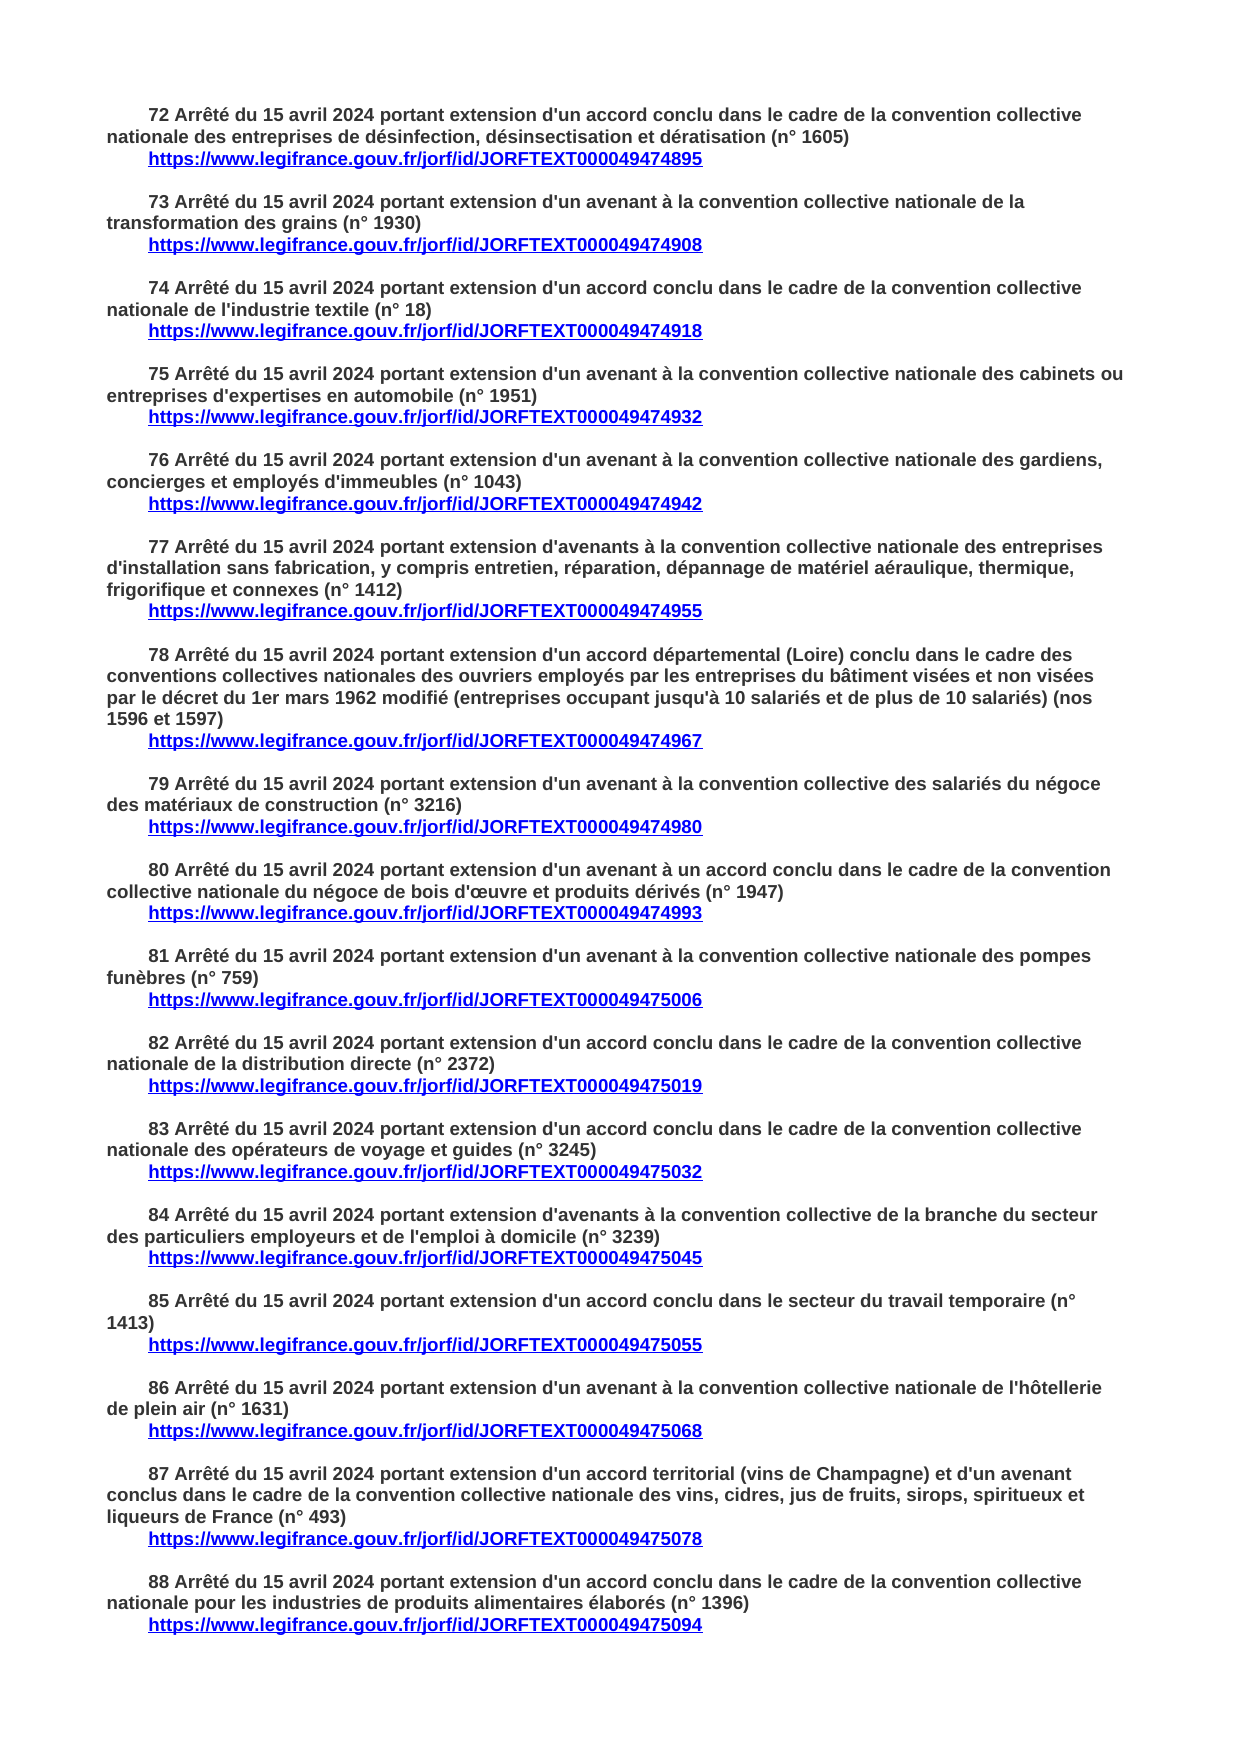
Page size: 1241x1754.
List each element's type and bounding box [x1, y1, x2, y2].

text [106, 83, 1128, 1635]
